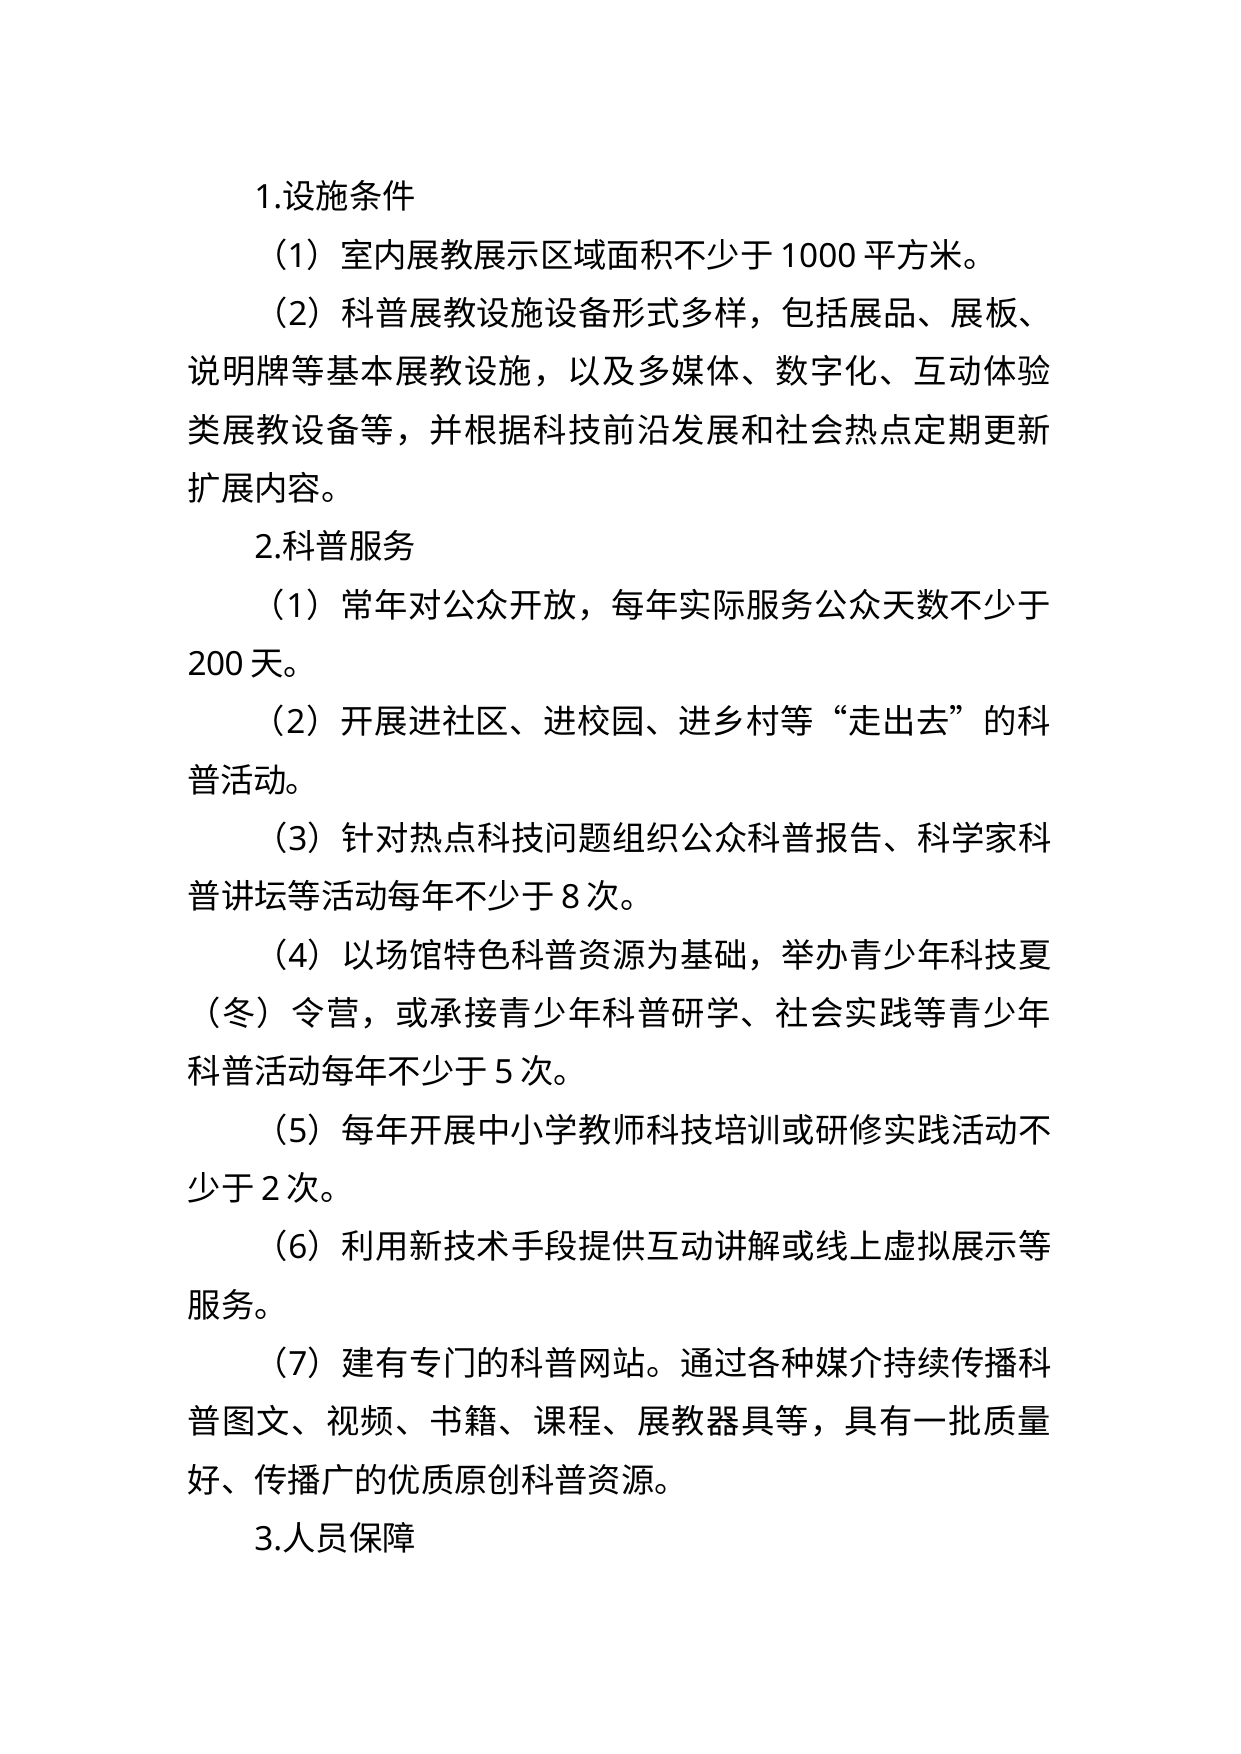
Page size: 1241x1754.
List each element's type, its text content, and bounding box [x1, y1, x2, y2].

text 1.设施条件 [187, 162, 1053, 220]
text （2）开展进社区、进校园、进乡村等“走出去”的科普活动。 [187, 687, 1053, 804]
text （4）以场馆特色科普资源为基础，举办青少年科技夏（冬）令营，或承接青少年科普研学、社会实践等青少年科普活动每年不少于5次。 [187, 920, 1053, 1095]
text 2.科普服务 [187, 512, 1053, 570]
text （6）利用新技术手段提供互动讲解或线上虚拟展示等服务。 [187, 1212, 1053, 1329]
text 3.人员保障 [187, 1504, 1053, 1562]
text （3）针对热点科技问题组织公众科普报告、科学家科普讲坛等活动每年不少于8次。 [187, 804, 1053, 920]
text （2）科普展教设施设备形式多样，包括展品、展板、说明牌等基本展教设施，以及多媒体、数字化、互动体验类展教设备等，并根据科技前沿发展和社会热点定期更新扩展内容。 [187, 279, 1053, 512]
text （1）室内展教展示区域面积不少于1000平方米。 [187, 220, 1053, 279]
text （7）建有专门的科普网站。通过各种媒介持续传播科普图文、视频、书籍、课程、展教器具等，具有一批质量好、传播广的优质原创科普资源。 [187, 1329, 1053, 1504]
text （1）常年对公众开放，每年实际服务公众天数不少于200天。 [187, 570, 1053, 687]
text （5）每年开展中小学教师科技培训或研修实践活动不少于2次。 [187, 1095, 1053, 1212]
